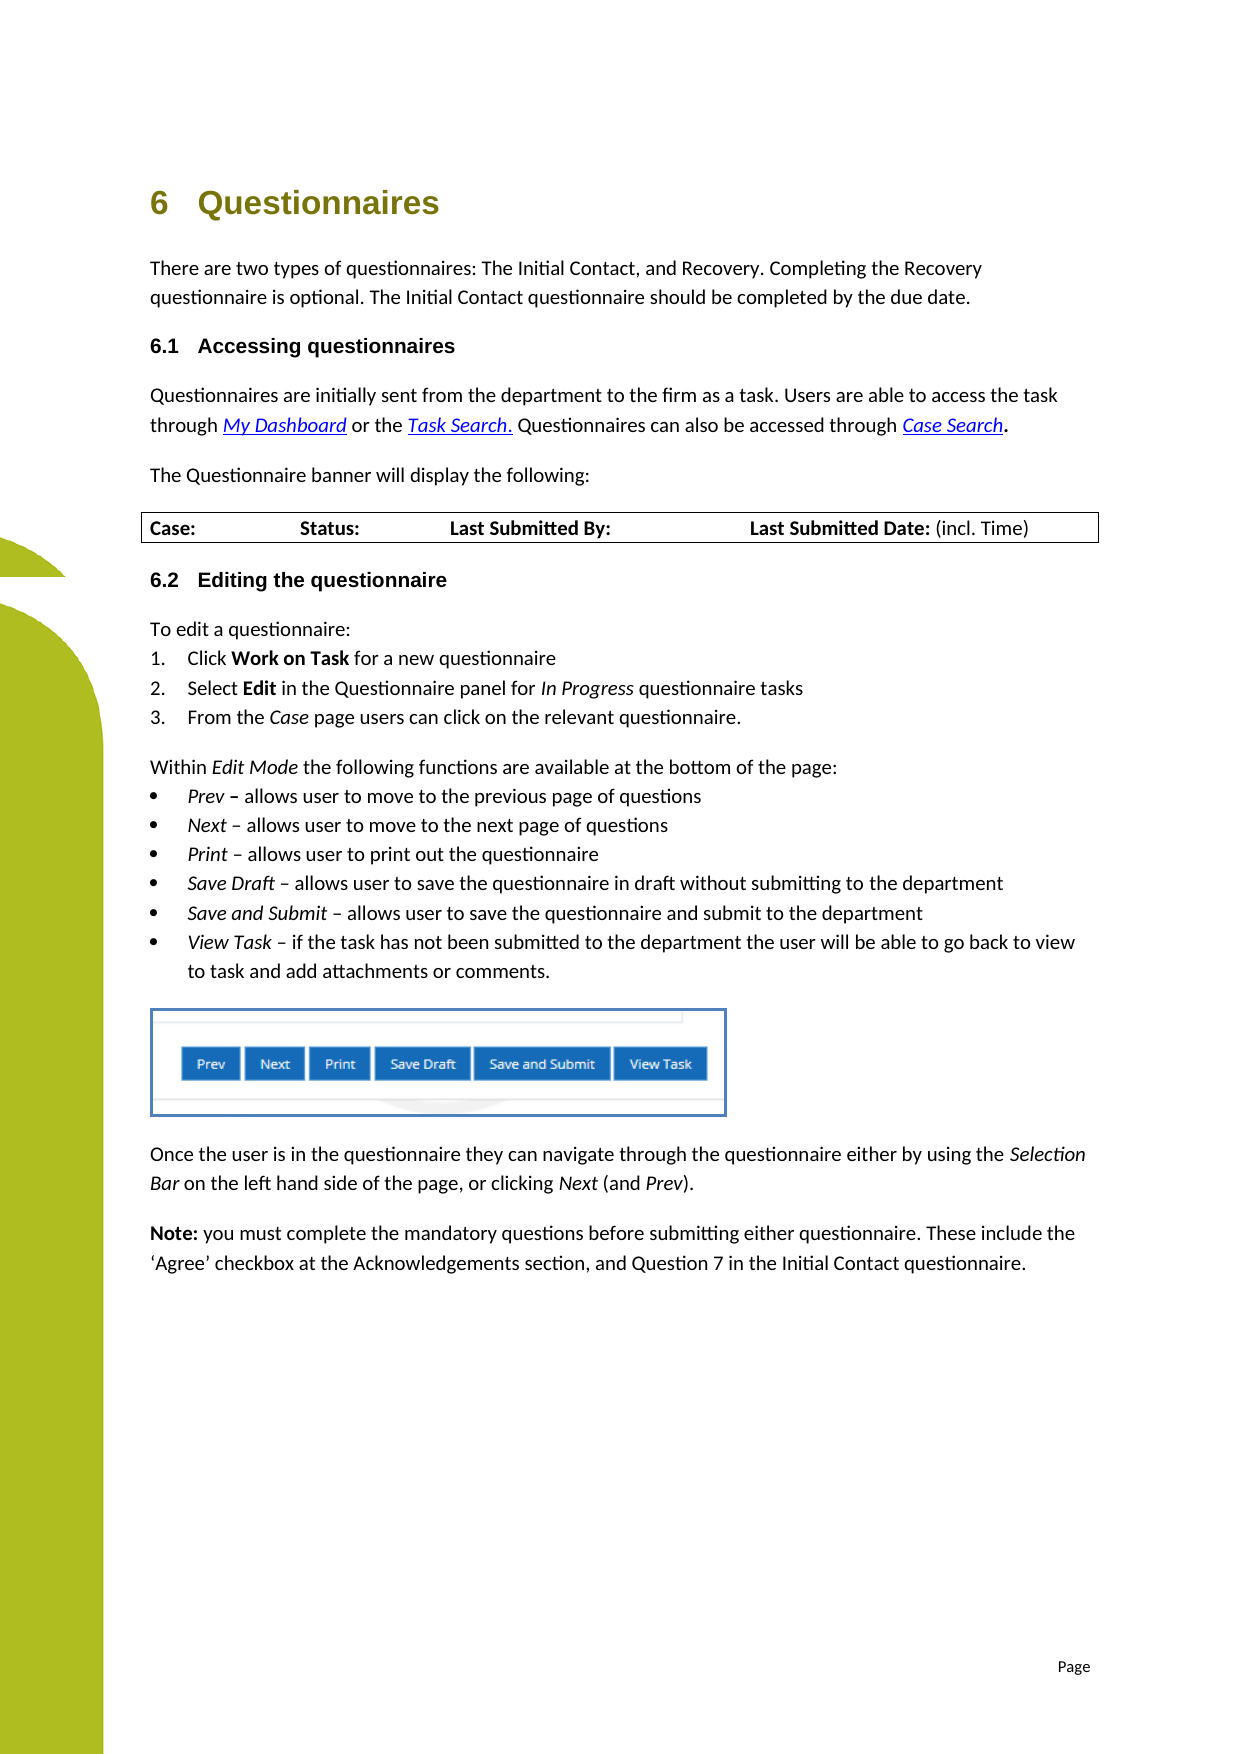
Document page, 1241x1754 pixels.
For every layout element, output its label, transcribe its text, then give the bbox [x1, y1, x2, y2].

list Prev – allows user to move to the previous page of questions [150, 783, 1090, 808]
text There are two types of questionnaires: The Initial Contact, and Recovery. Completing the Recovery questionnaire is optional. The Initial Contact questionnaire should be completed by the due date. [150, 255, 1090, 310]
list Save and Submit – allows user to save the questionnaire and submit to the department [150, 900, 1090, 925]
list Print – allows user to print out the questionnaire [150, 841, 1090, 867]
text Case: Status: Last Submitted By: Last Submitted Date: (incl. Time) [142, 513, 1098, 542]
subtitle Questionnaires [150, 183, 1090, 222]
text Within Edit Mode the following functions are available at the bottom of the page: [150, 754, 1090, 779]
list Select Edit in the Questionnaire panel for In Progress questionnaire tasks [150, 675, 1090, 700]
list Save Draft – allows user to save the questionnaire in draft without submitting to the department [150, 871, 1090, 896]
list View Task – if the task has not been submitted to the department the user will be able to go back to view to task and add attachments or comments. [150, 929, 1090, 983]
text To edit a questionnaire: [150, 616, 1090, 642]
text Note: you must complete the mandatory questions before submitting either questionnaire. These include the ‘Agree’ checkbox at the Acknowledgements section, and Question 7 in the Initial Contact questionnaire. [150, 1221, 1090, 1275]
picture [153, 1011, 724, 1114]
list From the Case page users can click on the relevant questionnaire. [150, 704, 1090, 729]
text The Questionnaire banner will display the following: [150, 462, 1090, 487]
text Questionnaires are initially sent from the department to the firm as a task. Users are able to access the task through My Dashboard or the Task Search. Questionnaires can also be accessed through Case Search. [150, 383, 1090, 437]
text Once the user is in the questionnaire they can navigate through the questionnaire either by using the Selection Bar on the left hand side of the page, or clicking Next (and Prev). [150, 1141, 1090, 1196]
subtitle Editing the questionnaire [150, 568, 1090, 592]
list Click Work on Task for a new questionnaire [150, 646, 1090, 671]
list Next – allows user to move to the next page of questions [150, 812, 1090, 838]
subtitle Accessing questionnaires [150, 334, 1090, 358]
picture [0, 511, 141, 1754]
